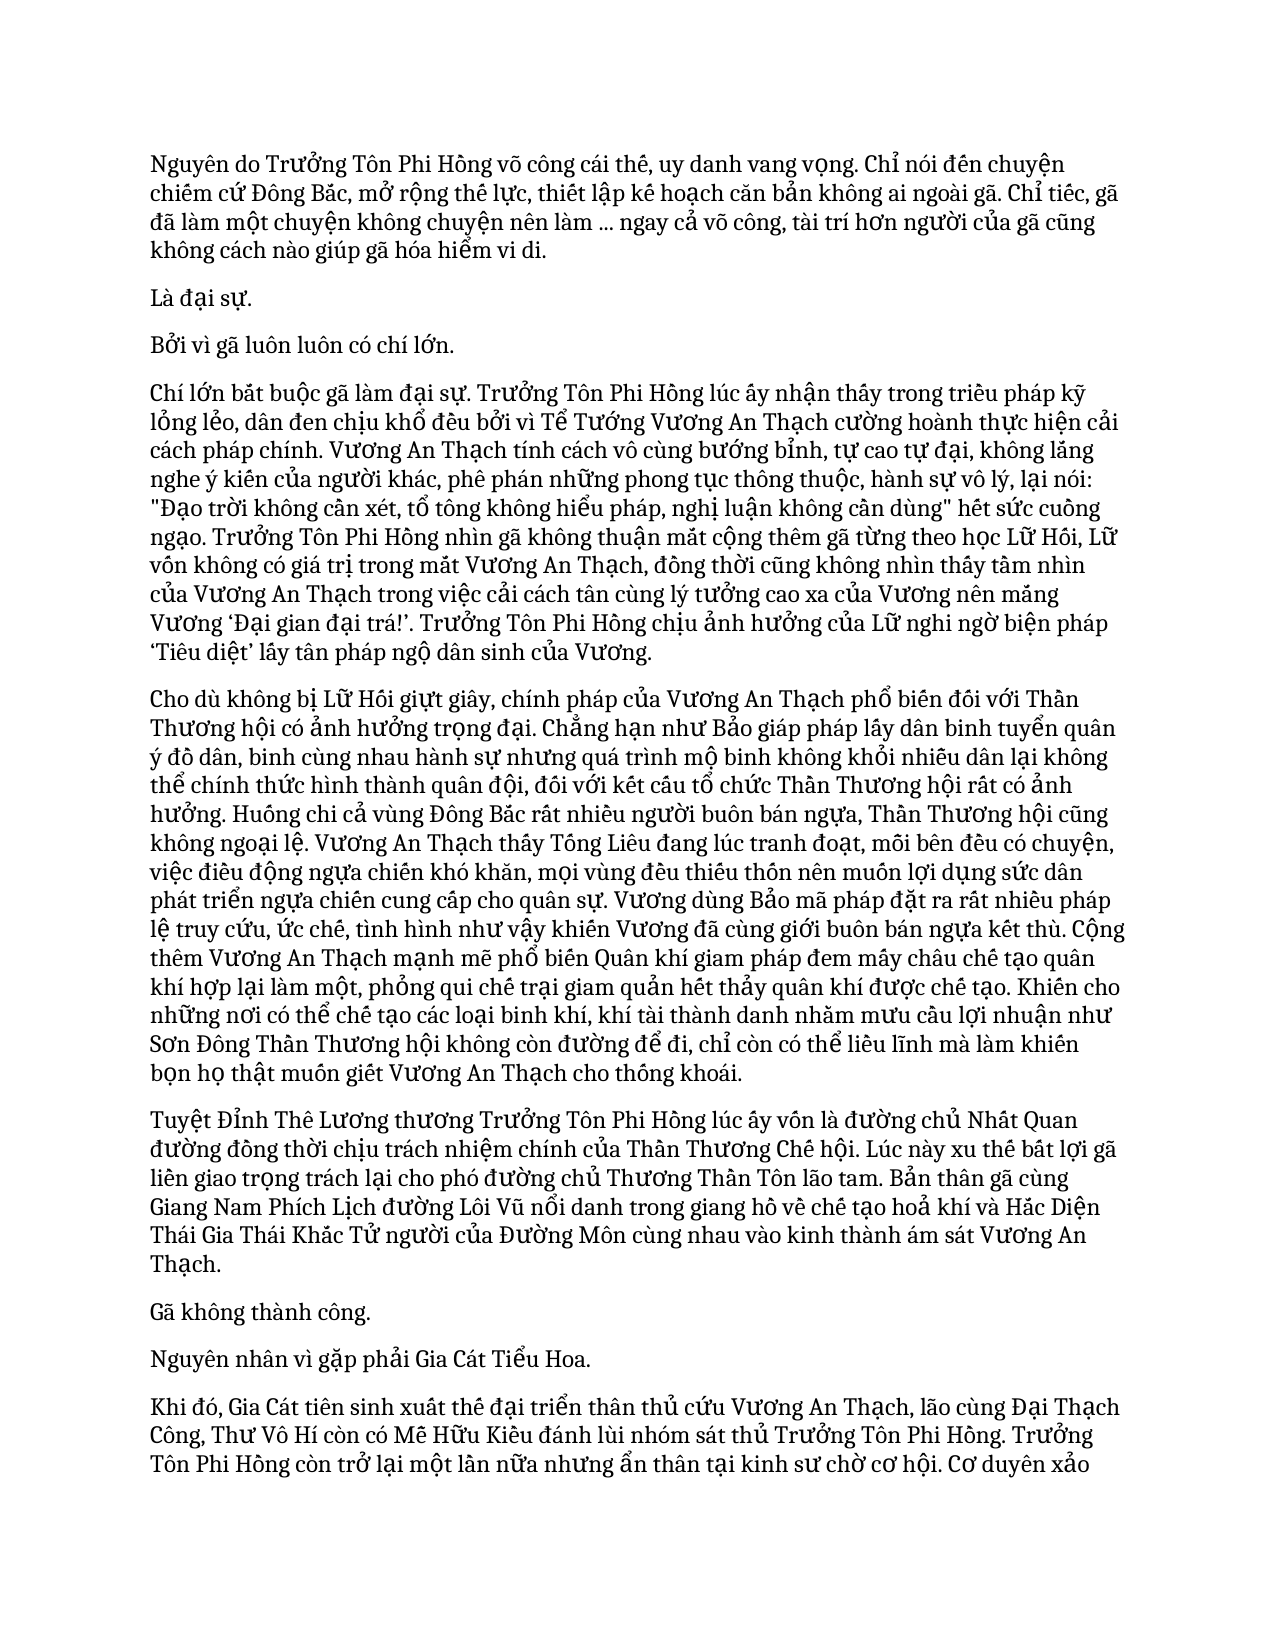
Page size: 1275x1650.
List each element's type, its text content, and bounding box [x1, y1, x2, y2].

text Nguyên do Trưởng Tôn Phi Hồng võ công cái thế, uy danh vang vọng. Chỉ nói đến chuyện chiếm cứ Đông Bắc, mở rộng thế lực, thiết lập kế hoạch căn bản không ai ngoài gã. Chỉ tiếc, gã đã làm một chuyện không chuyện nên làm ... ngay cả võ công, tài trí hơn người của gã cũng không cách nào giúp gã hóa hiểm vi di. [150, 150, 1125, 265]
text Cho dù không bị Lữ Hối giựt giây, chính pháp của Vương An Thạch phổ biến đối với Thần Thương hội có ảnh hưởng trọng đại. Chẳng hạn như Bảo giáp pháp lấy dân binh tuyển quân ý đồ dân, binh cùng nhau hành sự nhưng quá trình mộ binh không khỏi nhiễu dân lại không thể chính thức hình thành quân đội, đối với kết cấu tổ chức Thần Thương hội rất có ảnh hưởng. Huống chi cả vùng Đông Bắc rất nhiều người buôn bán ngựa, Thần Thương hội cũng không ngoại lệ. Vương An Thạch thấy Tống Liêu đang lúc tranh đoạt, mỗi bên đều có chuyện, việc điều động ngựa chiến khó khăn, mọi vùng đều thiếu thốn nên muốn lợi dụng sức dân phát triển ngựa chiến cung cấp cho quân sự. Vương dùng Bảo mã pháp đặt ra rất nhiều pháp lệ truy cứu, ức chế, tình hình như vậy khiến Vương đã cùng giới buôn bán ngựa kết thù. Cộng thêm Vương An Thạch mạnh mẽ phổ biến Quân khí giam pháp đem mấy châu chế tạo quân khí hợp lại làm một, phỏng qui chế trại giam quản hết thảy quân khí được chế tạo. Khiến cho những nơi có thể chế tạo các loại binh khí, khí tài thành danh nhằm mưu cầu lợi nhuận như Sơn Đông Thần Thương hội không còn đường để đi, chỉ còn có thể liều lĩnh mà làm khiến bọn họ thật muốn giết Vương An Thạch cho thống khoái. [150, 685, 1125, 1087]
text Nguyên nhân vì gặp phải Gia Cát Tiểu Hoa. [150, 1345, 1125, 1374]
text Bởi vì gã luôn luôn có chí lớn. [150, 331, 1125, 360]
text Tuyệt Đỉnh Thê Lương thương Trưởng Tôn Phi Hồng lúc ấy vốn là đường chủ Nhất Quan đường đồng thời chịu trách nhiệm chính của Thần Thương Chế hội. Lúc này xu thế bất lợi gã liền giao trọng trách lại cho phó đường chủ Thương Thần Tôn lão tam. Bản thân gã cùng Giang Nam Phích Lịch đường Lôi Vũ nổi danh trong giang hồ về chế tạo hoả khí và Hắc Diện Thái Gia Thái Khắc Tử người của Đường Môn cùng nhau vào kinh thành ám sát Vương An Thạch. [150, 1106, 1125, 1279]
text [150, 1392, 1125, 1479]
text Chí lớn bắt buộc gã làm đại sự. Trưởng Tôn Phi Hồng lúc ấy nhận thấy trong triều pháp kỹ lỏng lẻo, dân đen chịu khổ đều bởi vì Tể Tướng Vương An Thạch cường hoành thực hiện cải cách pháp chính. Vương An Thạch tính cách vô cùng bướng bỉnh, tự cao tự đại, không lắng nghe ý kiến của người khác, phê phán những phong tục thông thuộc, hành sự vô lý, lại nói: "Đạo trời không cần xét, tổ tông không hiểu pháp, nghị luận không cần dùng" hết sức cuồng ngạo. Trưởng Tôn Phi Hồng nhìn gã không thuận mắt cộng thêm gã từng theo học Lữ Hối, Lữ vốn không có giá trị trong mắt Vương An Thạch, đồng thời cũng không nhìn thấy tầm nhìn của Vương An Thạch trong việc cải cách tân cùng lý tưởng cao xa của Vương nên mắng Vương ‘Đại gian đại trá!’. Trưởng Tôn Phi Hồng chịu ảnh hưởng của Lữ nghi ngờ biện pháp ‘Tiêu diệt’ lấy tân pháp ngộ dân sinh của Vương. [150, 379, 1125, 666]
text Là đại sự. [150, 284, 1125, 312]
text Gã không thành công. [150, 1297, 1125, 1326]
